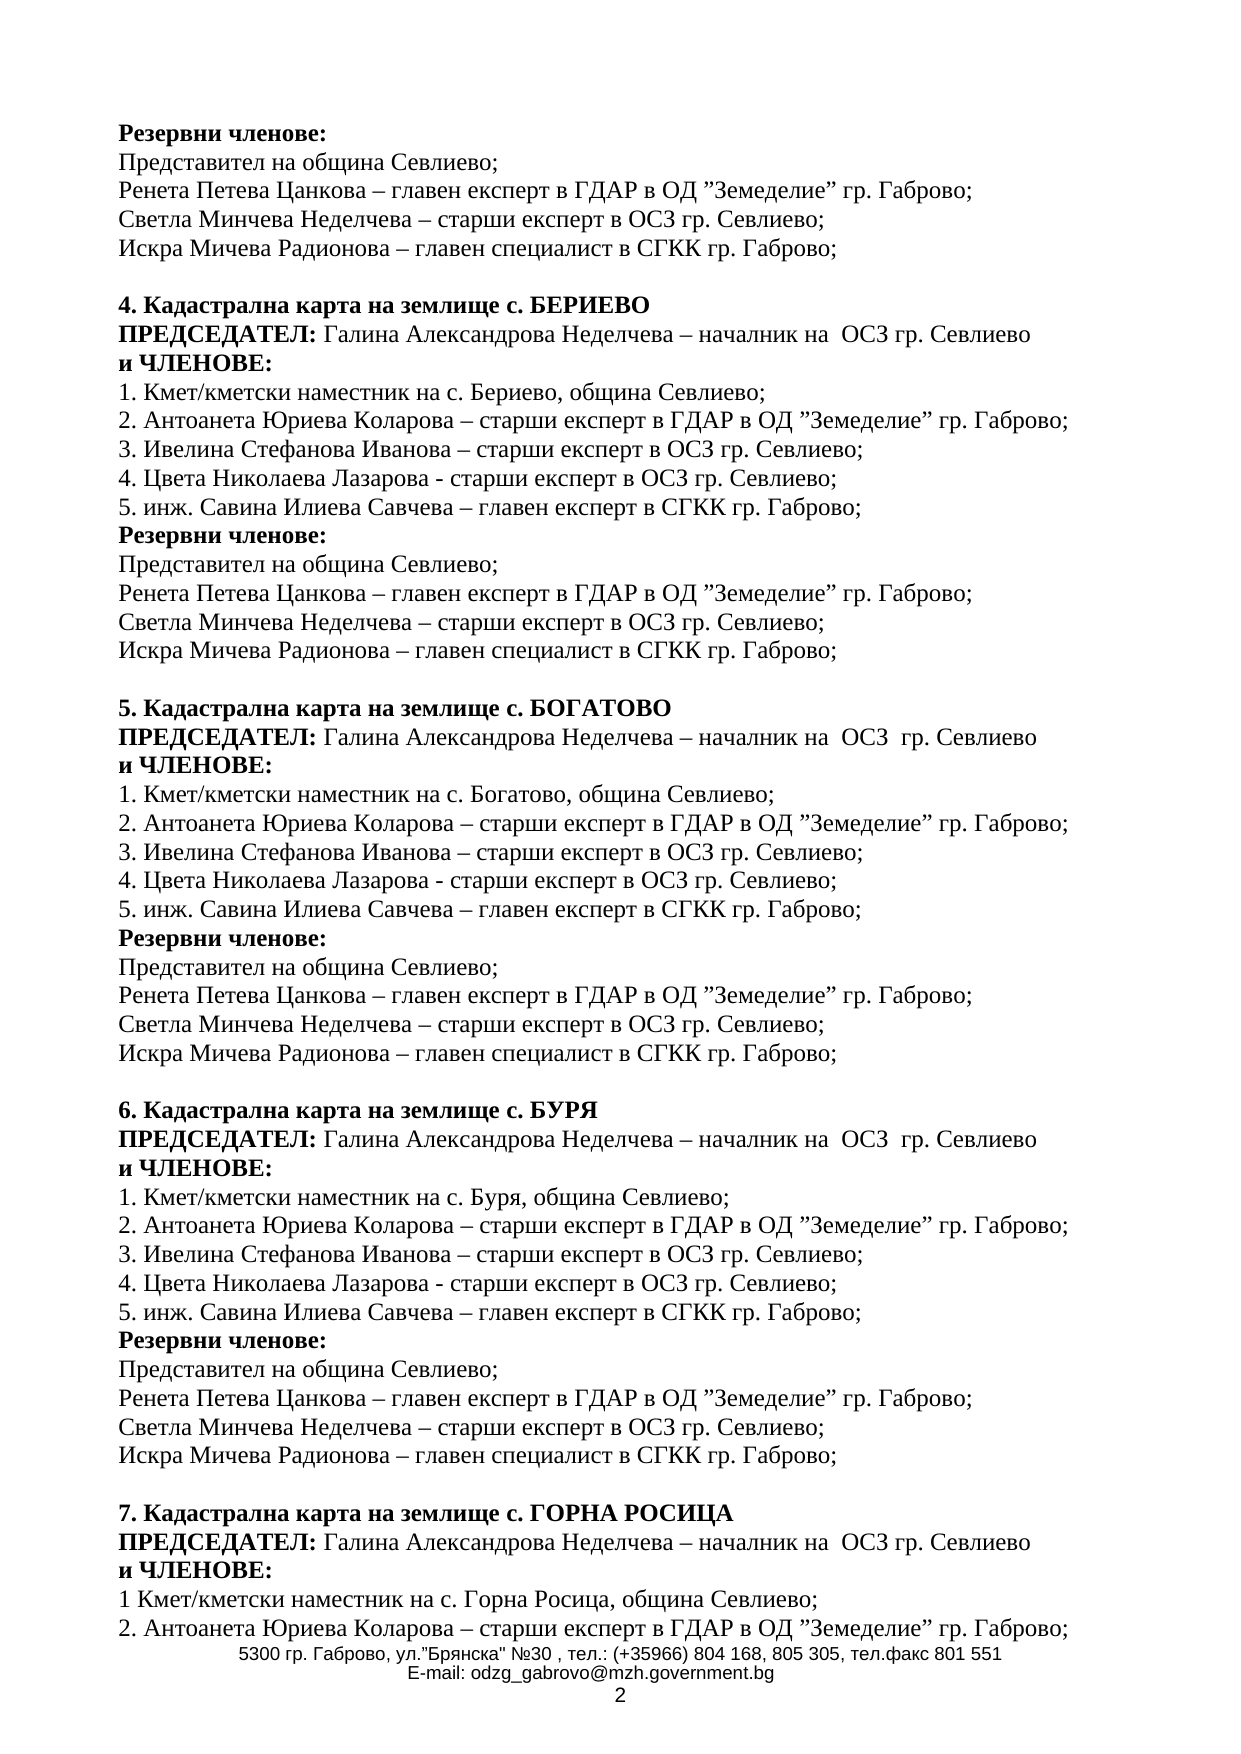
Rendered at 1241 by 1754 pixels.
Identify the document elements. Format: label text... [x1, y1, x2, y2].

text Представител на община Севлиево; [118, 952, 1122, 981]
text Искра Мичева Радионова – главен специалист в СГКК гр. Габрово; [118, 636, 1122, 664]
text 2. Антоанета Юриева Коларова – старши експерт в ГДАР в ОД ”Земеделие” гр. Габрово; [118, 406, 1122, 434]
text Представител на община Севлиево; [118, 1354, 1122, 1383]
text 3. Ивелина Стефанова Иванова – старши експерт в ОСЗ гр. Севлиево; [118, 434, 1122, 463]
text Светла Минчева Неделчева – старши експерт в ОСЗ гр. Севлиево; [118, 1412, 1122, 1441]
text Светла Минчева Неделчева – старши експерт в ОСЗ гр. Севлиево; [118, 1009, 1122, 1038]
text 4. Цвета Николаева Лазарова - старши експерт в ОСЗ гр. Севлиево; [118, 866, 1122, 894]
text и ЧЛЕНОВЕ: [118, 751, 1122, 779]
text Искра Мичева Радионова – главен специалист в СГКК гр. Габрово; [118, 1038, 1122, 1067]
text ПРЕДСЕДАТЕЛ: Галина Александрова Неделчева – началник на ОСЗ гр. Севлиево [118, 1527, 1122, 1556]
text Искра Мичева Радионова – главен специалист в СГКК гр. Габрово; [118, 233, 1122, 262]
text Ренета Петева Цанкова – главен експерт в ГДАР в ОД ”Земеделие” гр. Габрово; [118, 578, 1122, 607]
text 5. инж. Савина Илиева Савчева – главен експерт в СГКК гр. Габрово; [118, 492, 1122, 521]
text Ренета Петева Цанкова – главен експерт в ГДАР в ОД ”Земеделие” гр. Габрово; [118, 176, 1122, 204]
text 2. Антоанета Юриева Коларова – старши експерт в ГДАР в ОД ”Земеделие” гр. Габрово; [118, 1211, 1122, 1239]
text 1 Кмет/кметски наместник на с. Горна Росица, община Севлиево; [118, 1584, 1122, 1613]
text 2. Антоанета Юриева Коларова – старши експерт в ГДАР в ОД ”Земеделие” гр. Габрово; [118, 808, 1122, 837]
text и ЧЛЕНОВЕ: [118, 348, 1122, 377]
text 5. Кадастрална карта на землище с. БОГАТОВО [118, 693, 1122, 722]
text 5. инж. Савина Илиева Савчева – главен експерт в СГКК гр. Габрово; [118, 894, 1122, 923]
text 2. Антоанета Юриева Коларова – старши експерт в ГДАР в ОД ”Земеделие” гр. Габрово; [118, 1613, 1122, 1642]
text 3. Ивелина Стефанова Иванова – старши експерт в ОСЗ гр. Севлиево; [118, 837, 1122, 866]
text 1. Кмет/кметски наместник на с. Богатово, община Севлиево; [118, 779, 1122, 808]
text 4. Цвета Николаева Лазарова - старши експерт в ОСЗ гр. Севлиево; [118, 463, 1122, 492]
text 1. Кмет/кметски наместник на с. Бериево, община Севлиево; [118, 377, 1122, 406]
text и ЧЛЕНОВЕ: [118, 1556, 1122, 1584]
text и ЧЛЕНОВЕ: [118, 1153, 1122, 1182]
text Искра Мичева Радионова – главен специалист в СГКК гр. Габрово; [118, 1441, 1122, 1469]
text Ренета Петева Цанкова – главен експерт в ГДАР в ОД ”Земеделие” гр. Габрово; [118, 1383, 1122, 1412]
text Ренета Петева Цанкова – главен експерт в ГДАР в ОД ”Земеделие” гр. Габрово; [118, 981, 1122, 1009]
text 7. Кадастрална карта на землище с. ГОРНА РОСИЦА [118, 1498, 1122, 1527]
text Светла Минчева Неделчева – старши експерт в ОСЗ гр. Севлиево; [118, 204, 1122, 233]
text ПРЕДСЕДАТЕЛ: Галина Александрова Неделчева – началник на ОСЗ гр. Севлиево [118, 319, 1122, 348]
text Светла Минчева Неделчева – старши експерт в ОСЗ гр. Севлиево; [118, 607, 1122, 636]
text Резервни членове: [118, 923, 1122, 952]
text ПРЕДСЕДАТЕЛ: Галина Александрова Неделчева – началник на ОСЗ гр. Севлиево [118, 722, 1122, 751]
text Резервни членове: [118, 118, 1122, 147]
text 4. Кадастрална карта на землище с. БЕРИЕВО [118, 291, 1122, 319]
text Представител на община Севлиево; [118, 147, 1122, 176]
text Резервни членове: [118, 1326, 1122, 1354]
text Представител на община Севлиево; [118, 549, 1122, 578]
text 4. Цвета Николаева Лазарова - старши експерт в ОСЗ гр. Севлиево; [118, 1268, 1122, 1297]
text Резервни членове: [118, 521, 1122, 549]
text 6. Кадастрална карта на землище с. БУРЯ [118, 1096, 1122, 1124]
text 3. Ивелина Стефанова Иванова – старши експерт в ОСЗ гр. Севлиево; [118, 1239, 1122, 1268]
text ПРЕДСЕДАТЕЛ: Галина Александрова Неделчева – началник на ОСЗ гр. Севлиево [118, 1124, 1122, 1153]
text 1. Кмет/кметски наместник на с. Буря, община Севлиево; [118, 1182, 1122, 1211]
text 5. инж. Савина Илиева Савчева – главен експерт в СГКК гр. Габрово; [118, 1297, 1122, 1326]
